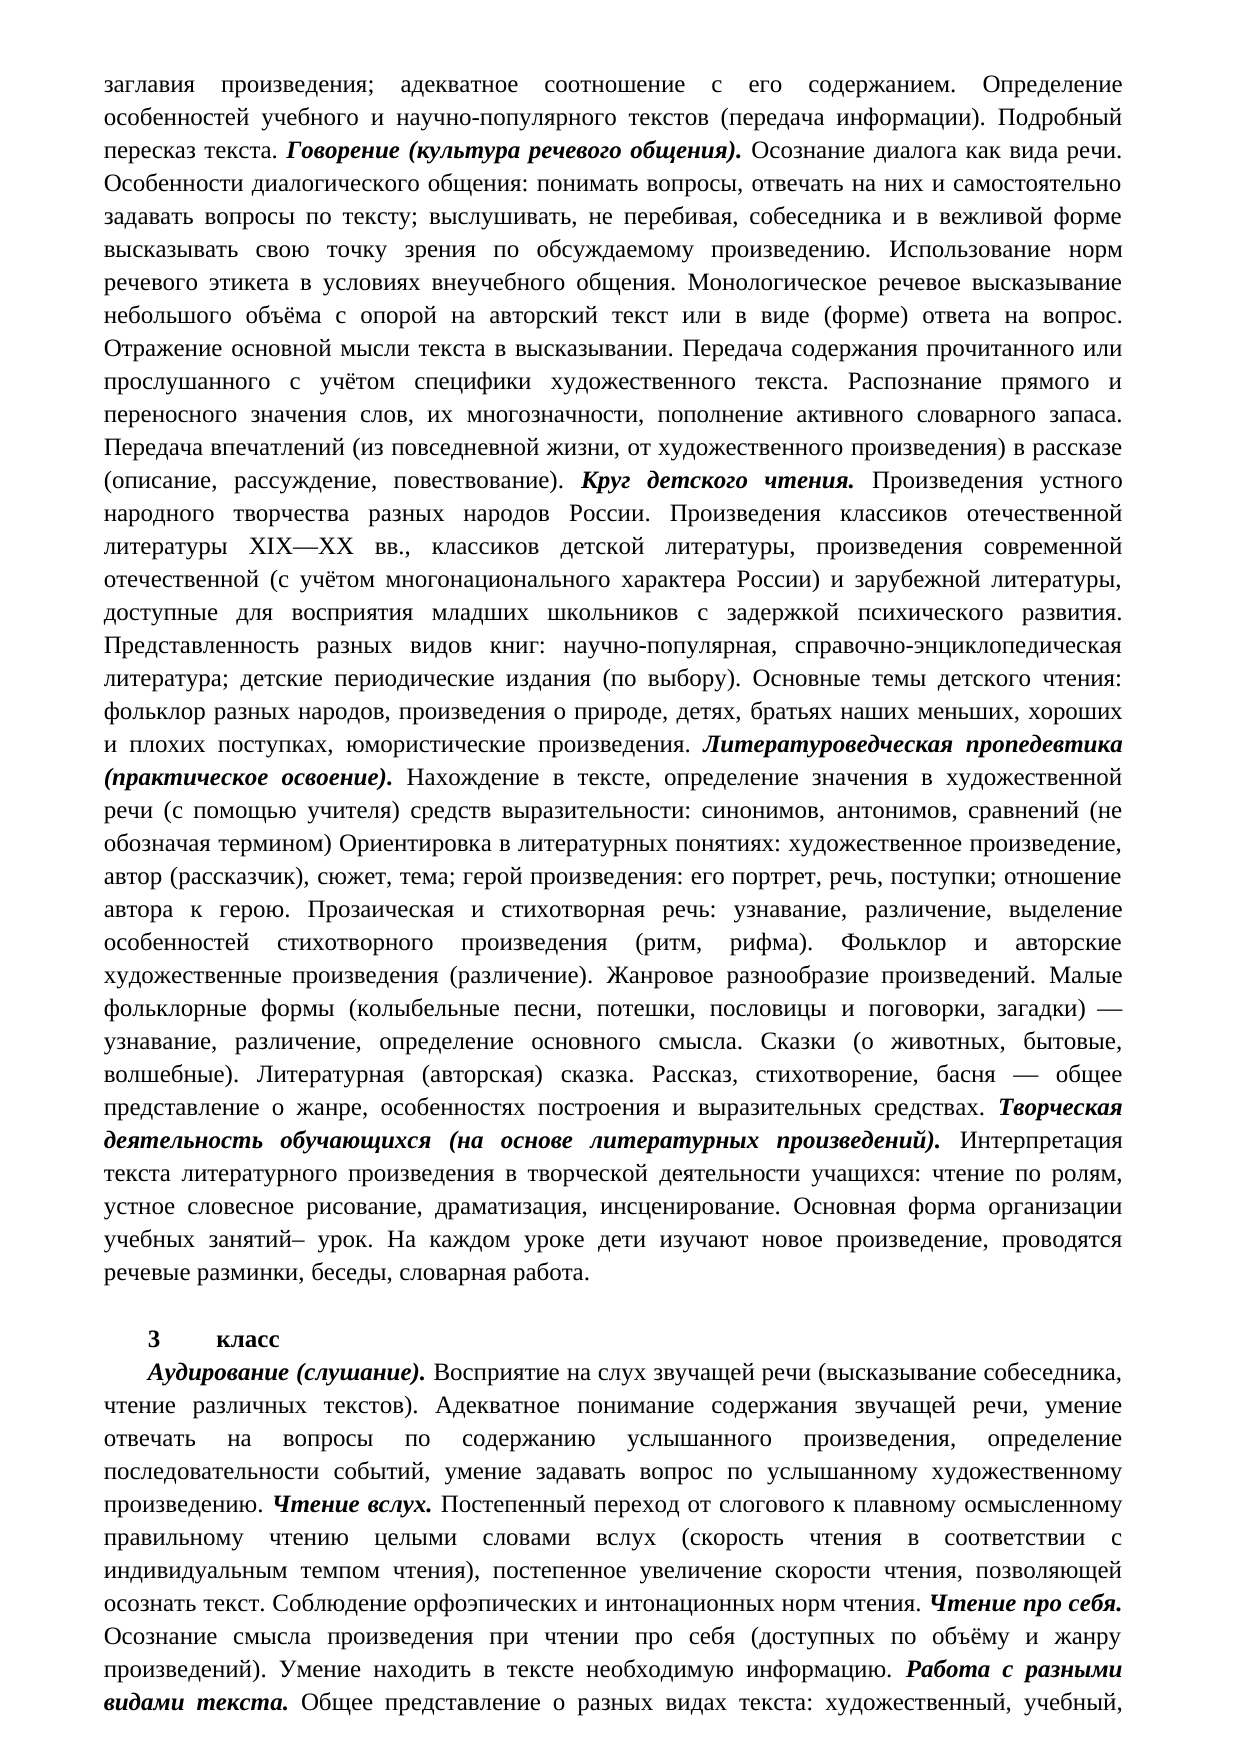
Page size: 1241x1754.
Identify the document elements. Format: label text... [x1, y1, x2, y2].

list класс [103, 1324, 1134, 1353]
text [103, 1357, 1123, 1716]
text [103, 69, 1123, 1286]
